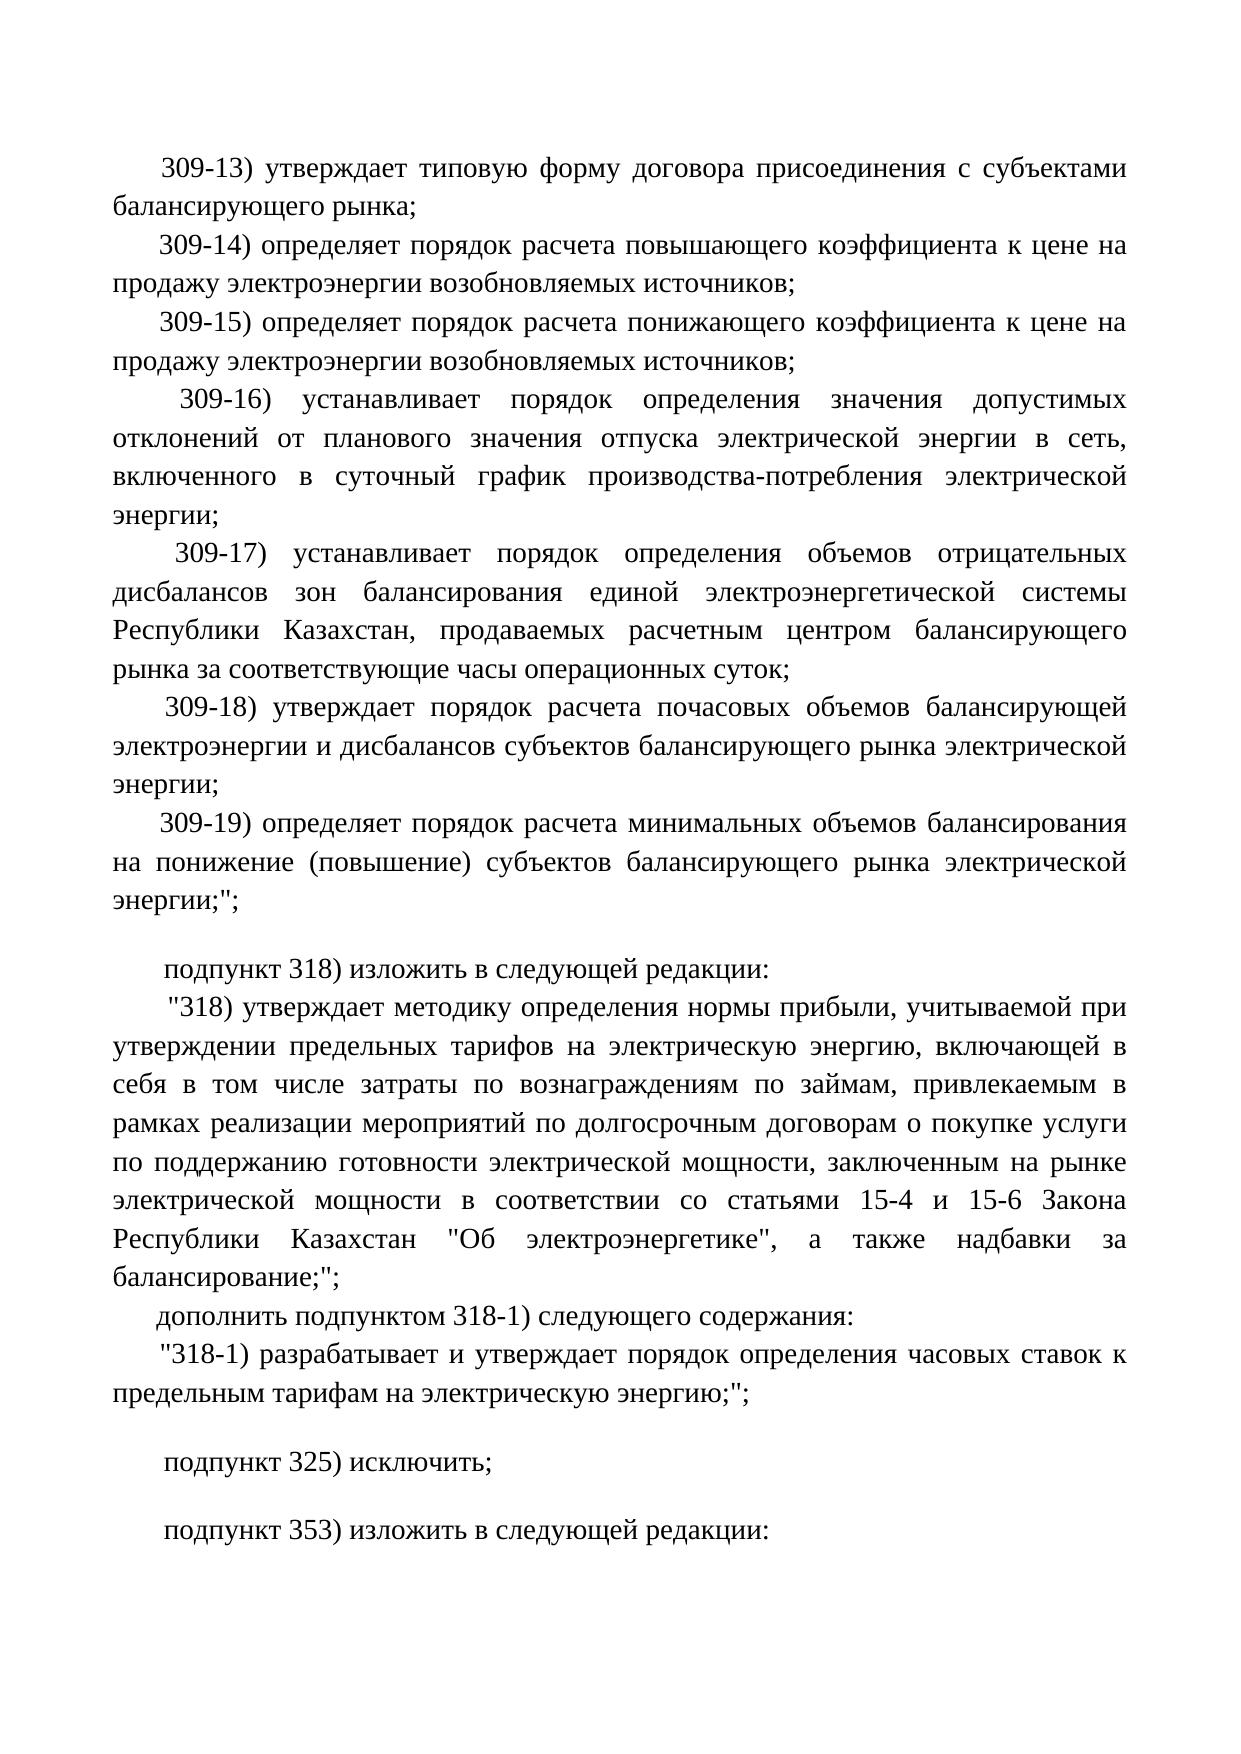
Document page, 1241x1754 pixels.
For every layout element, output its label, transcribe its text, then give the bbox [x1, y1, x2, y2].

text 309-13) утверждает типовую форму договора присоединения с субъектами балансирующего рынка; [112, 150, 1128, 222]
text дополнить подпунктом 318-1) следующего содержания: [112, 1298, 1128, 1331]
text 309-16) устанавливает порядок определения значения допустимых отклонений от планового значения отпуска электрической энергии в сеть, включенного в суточный график производства-потребления электрической энергии; [112, 381, 1128, 530]
text подпункт 318) изложить в следующей редакции: [112, 951, 1128, 984]
text подпункт 325) исключить; [112, 1444, 1128, 1477]
text "318) утверждает методику определения нормы прибыли, учитываемой при утверждении предельных тарифов на электрическую энергию, включающей в себя в том числе затраты по вознаграждениям по займам, привлекаемым в рамках реализации мероприятий по долгосрочным договорам о покупке услуги по поддержанию готовности электрической мощности, заключенным на рынке электрической мощности в соответствии со статьями 15-4 и 15-6 Закона Республики Казахстан "Об электроэнергетике", а также надбавки за балансирование;"; [112, 989, 1128, 1293]
text "318-1) разрабатывает и утверждает порядок определения часовых ставок к предельным тарифам на электрическую энергию;"; [112, 1336, 1128, 1408]
text подпункт 353) изложить в следующей редакции: [112, 1512, 1128, 1546]
text 309-17) устанавливает порядок определения объемов отрицательных дисбалансов зон балансирования единой электроэнергетической системы Республики Казахстан, продаваемых расчетным центром балансирующего рынка за соответствующие часы операционных суток; [112, 535, 1128, 684]
text 309-14) определяет порядок расчета повышающего коэффициента к цене на продажу электроэнергии возобновляемых источников; [112, 227, 1128, 299]
text 309-19) определяет порядок расчета минимальных объемов балансирования на понижение (повышение) субъектов балансирующего рынка электрической энергии;"; [112, 805, 1128, 916]
text 309-18) утверждает порядок расчета почасовых объемов балансирующей электроэнергии и дисбалансов субъектов балансирующего рынка электрической энергии; [112, 689, 1128, 800]
text 309-15) определяет порядок расчета понижающего коэффициента к цене на продажу электроэнергии возобновляемых источников; [112, 304, 1128, 376]
